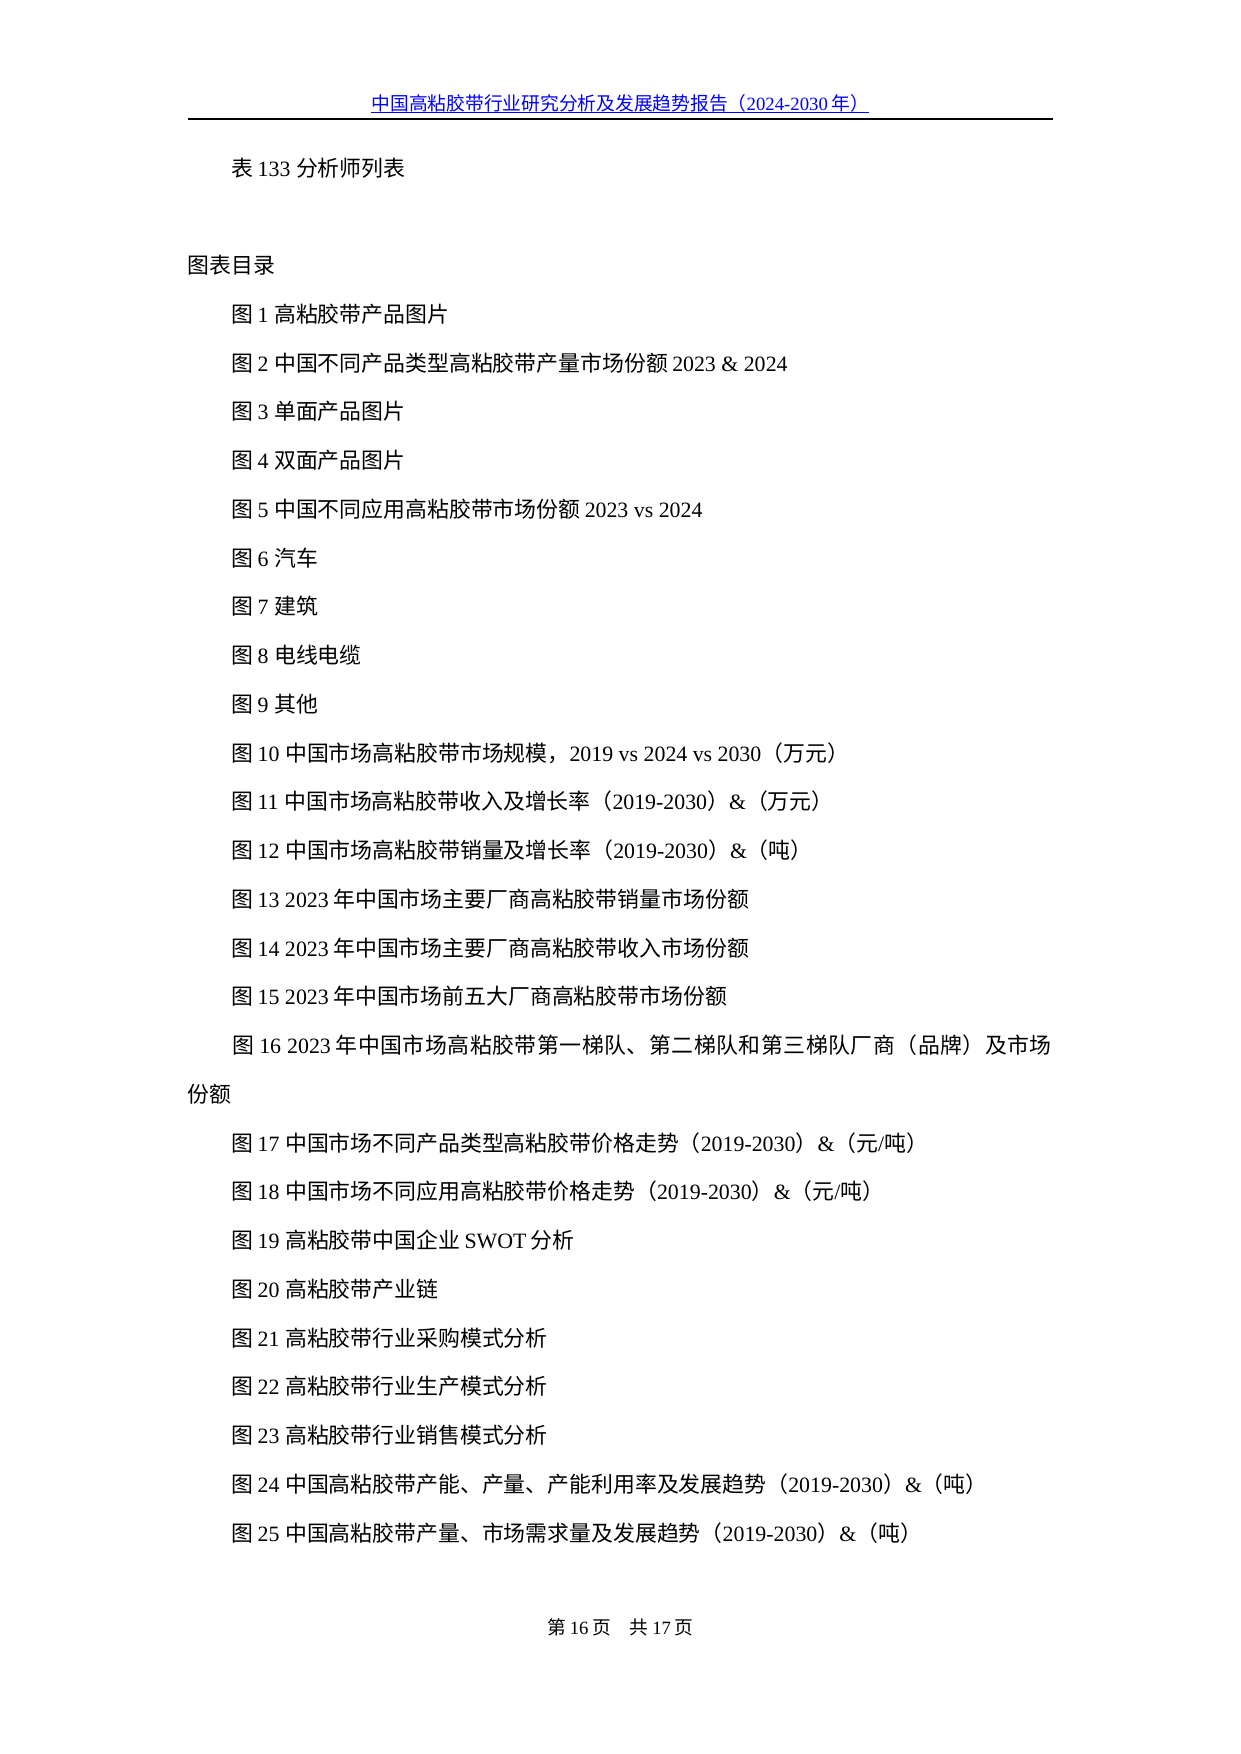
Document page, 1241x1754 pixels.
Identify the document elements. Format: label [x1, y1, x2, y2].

text [187, 150, 1053, 1548]
